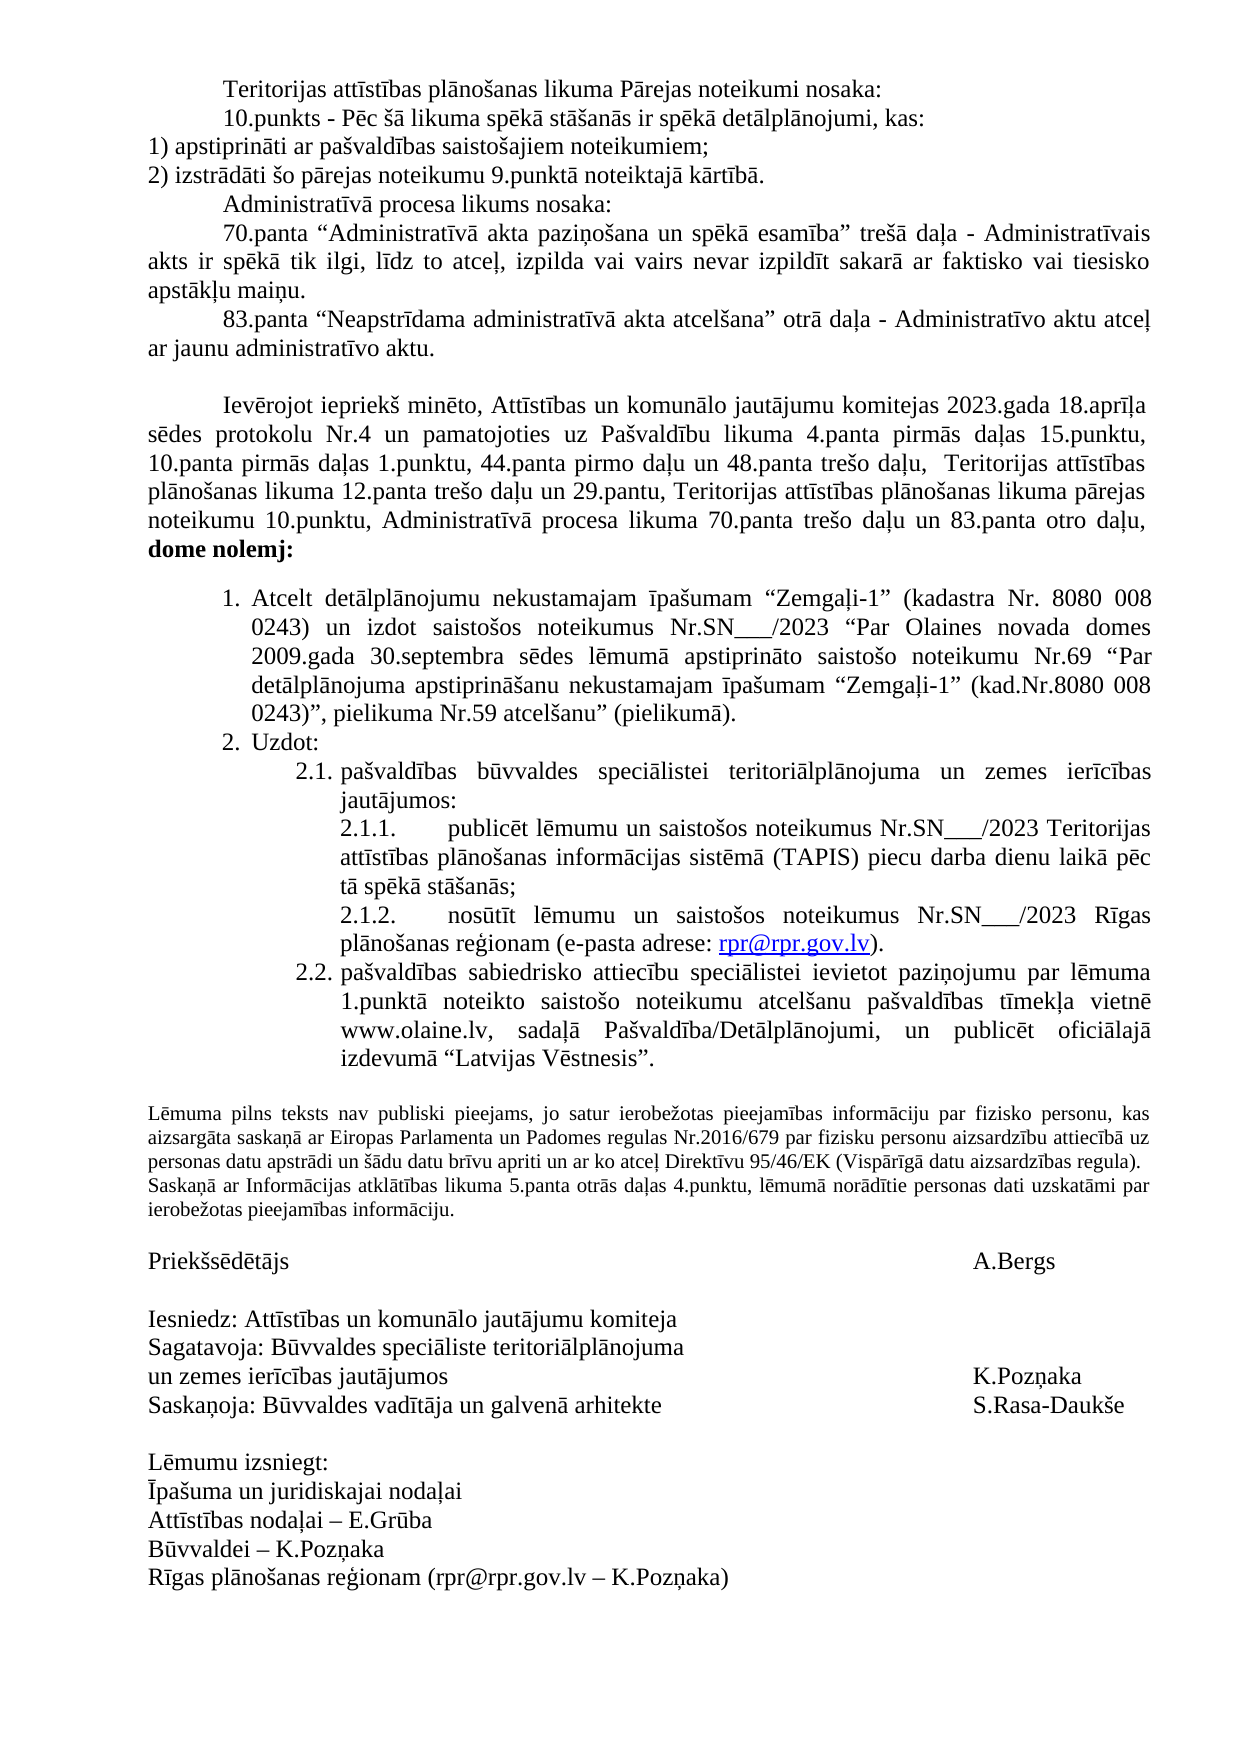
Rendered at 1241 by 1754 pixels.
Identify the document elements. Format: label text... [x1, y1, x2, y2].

text 83.panta “Neapstrīdama administratīvā akta atcelšana” otrā daļa - Administratīvo aktu atceļ ar jaunu administratīvo aktu. [148, 304, 1152, 361]
list Atcelt detālplānojumu nekustamajam īpašumam “Zemgaļi-1” (kadastra Nr. 8080 008 0243) un izdot saistošos noteikumus Nr.SN___/2023 “Par Olaines novada domes 2009.gada 30.septembra sēdes lēmumā apstiprināto saistošo noteikumu Nr.69 “Par detālplānojuma apstiprināšanu nekustamajam īpašumam “Zemgaļi-1” (kad.Nr.8080 008 0243)”, pielikuma Nr.59 atcelšanu” (pielikumā). [222, 583, 1152, 727]
text Iesniedz: Attīstības un komunālo jautājumu komiteja [148, 1304, 1152, 1332]
text Priekšsēdētājs A.Bergs [148, 1246, 1152, 1275]
list publicēt lēmumu un saistošos noteikumus Nr.SN___/2023 Teritorijas attīstības plānošanas informācijas sistēmā (TAPIS) piecu darba dienu laikā pēc tā spēkā stāšanās; [340, 813, 1152, 900]
text un zemes ierīcības jautājumos K.Pozņaka [148, 1361, 1152, 1390]
text Lēmumu izsniegt: [148, 1447, 1152, 1476]
text Būvvaldei – K.Pozņaka [148, 1534, 1152, 1562]
text Lēmuma pilns teksts nav publiski pieejams, jo satur ierobežotas pieejamības informāciju par fizisko personu, kas aizsargāta saskaņā ar Eiropas Parlamenta un Padomes regulas Nr.2016/679 par fizisku personu aizsardzību attiecībā uz personas datu apstrādi un šādu datu brīvu apriti un ar ko atceļ Direktīvu 95/46/EK (Vispārīgā datu aizsardzības regula). [148, 1101, 1152, 1173]
list Uzdot: [222, 727, 1152, 756]
text Administratīvā procesa likums nosaka: [148, 189, 1152, 218]
text Ievērojot iepriekš minēto, Attīstības un komunālo jautājumu komitejas 2023.gada 18.aprīļa sēdes protokolu Nr.4 un pamatojoties uz Pašvaldību likuma 4.panta pirmās daļas 15.punktu, 10.panta pirmās daļas 1.punktu, 44.panta pirmo daļu un 48.panta trešo daļu, Teritorijas attīstības plānošanas likuma 12.panta trešo daļu un 29.pantu, Teritorijas attīstības plānošanas likuma pārejas noteikumu 10.punktu, Administratīvā procesa likuma 70.panta trešo daļu un 83.panta otro daļu, dome nolemj: [148, 390, 1147, 563]
text Teritorijas attīstības plānošanas likuma Pārejas noteikumi nosaka: [148, 74, 1152, 103]
text 10.punkts - Pēc šā likuma spēkā stāšanās ir spēkā detālplānojumi, kas: [148, 103, 1152, 131]
text Īpašuma un juridiskajai nodaļai [148, 1476, 1152, 1505]
text 2) izstrādāti šo pārejas noteikumu 9.punktā noteiktajā kārtībā. [148, 160, 1152, 189]
text 1) apstiprināti ar pašvaldības saistošajiem noteikumiem; [148, 131, 1152, 160]
text Sagatavoja: Būvvaldes speciāliste teritoriālplānojuma [148, 1332, 1152, 1361]
text Saskaņā ar Informācijas atklātības likuma 5.panta otrās daļas 4.punktu, lēmumā norādītie personas dati uzskatāmi par ierobežotas pieejamības informāciju. [148, 1173, 1152, 1221]
text Saskaņoja: Būvvaldes vadītāja un galvenā arhitekte S.Rasa-Daukše [148, 1390, 1152, 1419]
text 70.panta “Administratīvā akta paziņošana un spēkā esamība” trešā daļa - Administratīvais akts ir spēkā tik ilgi, līdz to atceļ, izpilda vai vairs nevar izpildīt sakarā ar faktisko vai tiesisko apstākļu maiņu. [148, 218, 1152, 304]
text Rīgas plānošanas reģionam (rpr@rpr.gov.lv – K.Pozņaka) [148, 1562, 1152, 1591]
list pašvaldības būvvaldes speciālistei teritoriālplānojuma un zemes ierīcības jautājumos: [295, 756, 1152, 813]
list pašvaldības sabiedrisko attiecību speciālistei ievietot paziņojumu par lēmuma 1.punktā noteikto saistošo noteikumu atcelšanu pašvaldības tīmekļa vietnē www.olaine.lv, sadaļā Pašvaldība/Detālplānojumi, un publicēt oficiālajā izdevumā “Latvijas Vēstnesis”. [295, 957, 1152, 1072]
list nosūtīt lēmumu un saistošos noteikumus Nr.SN___/2023 Rīgas plānošanas reģionam (e-pasta adrese: rpr@rpr.gov.lv). [340, 900, 1152, 957]
text Attīstības nodaļai – E.Grūba [148, 1505, 1152, 1534]
